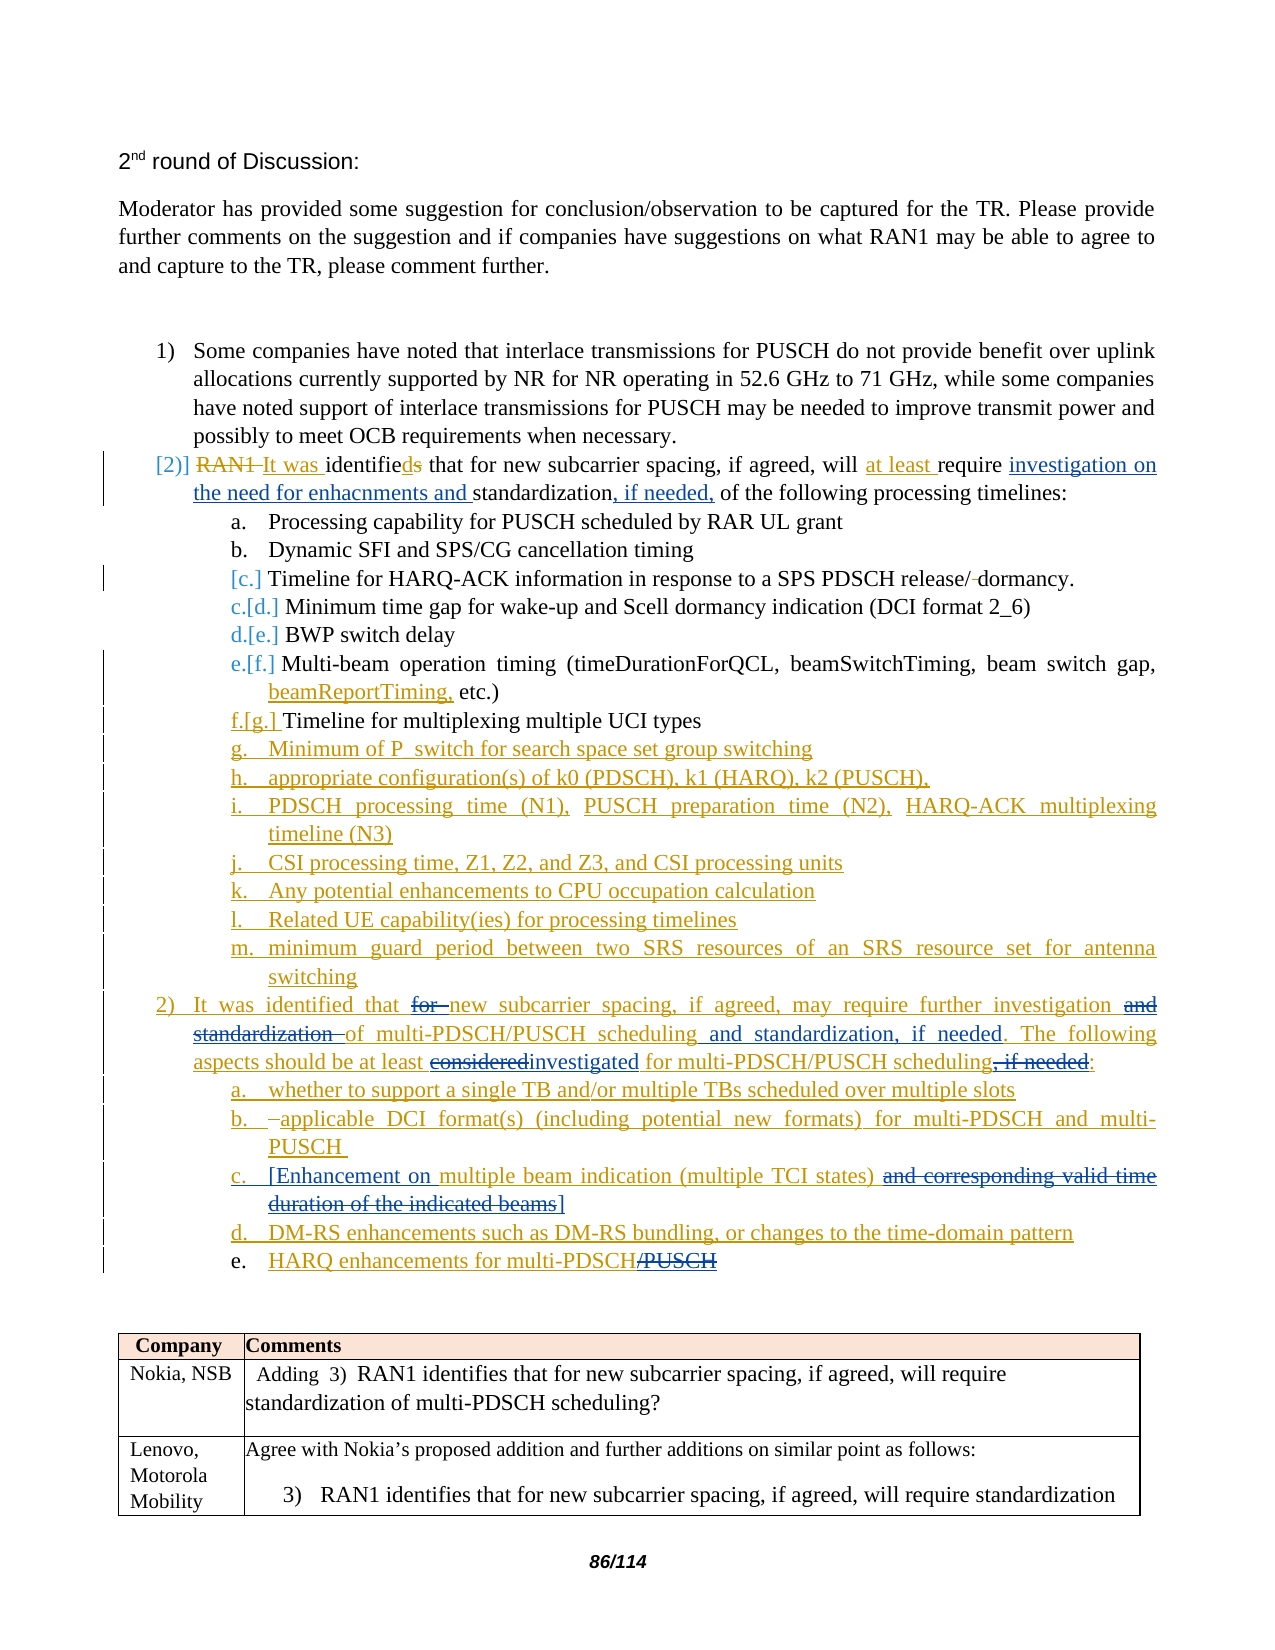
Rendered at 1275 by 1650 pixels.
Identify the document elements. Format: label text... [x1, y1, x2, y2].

list Processing capability for PUSCH scheduled by RAR UL grant [231, 508, 1157, 534]
table_header Comments [245, 1334, 1139, 1359]
list Multi-beam operation timing (timeDurationForQCL, beamSwitchTiming, beam switch gap, etc.) [231, 650, 1157, 705]
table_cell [245, 1437, 1139, 1515]
subtitle 2nd round of Discussion: [118, 148, 1157, 174]
text Moderator has provided some suggestion for conclusion/observation to be captured for the TR. Please provide further comments on the suggestion and if companies have suggestions on what RAN1 may be able to agree to and capture to the TR, please comment further. [118, 195, 1157, 278]
table_header Company [119, 1334, 244, 1359]
list Timeline for HARQ-ACK information in response to a SPS PDSCH release/dormancy. [231, 564, 1157, 591]
list Dynamic SFI and SPS/CG cancellation timing [231, 536, 1157, 562]
list Some companies have noted that interlace transmissions for PUSCH do not provide benefit over uplink allocations currently supported by NR for NR operating in 52.6 GHz to 71 GHz, while some companies have noted support of interlace transmissions for PUSCH may be needed to improve transmit power and possibly to meet OCB requirements when necessary. [156, 337, 1157, 449]
table_cell Adding 3) RAN1 identifies that for new subcarrier spacing, if agreed, will require standardization of multi-PDSCH scheduling? [245, 1360, 1139, 1436]
table_cell Nokia, NSB [119, 1360, 244, 1436]
list identifie that for new subcarrier spacing, if agreed, will require standardization of the following processing timelines: [156, 451, 1157, 506]
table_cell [119, 1437, 244, 1515]
list BWP switch delay [231, 621, 1157, 648]
list Timeline for multiplexing multiple UCI types [231, 707, 1157, 733]
list Minimum time gap for wake-up and Scell dormancy indication (DCI format 2_6) [231, 593, 1157, 619]
